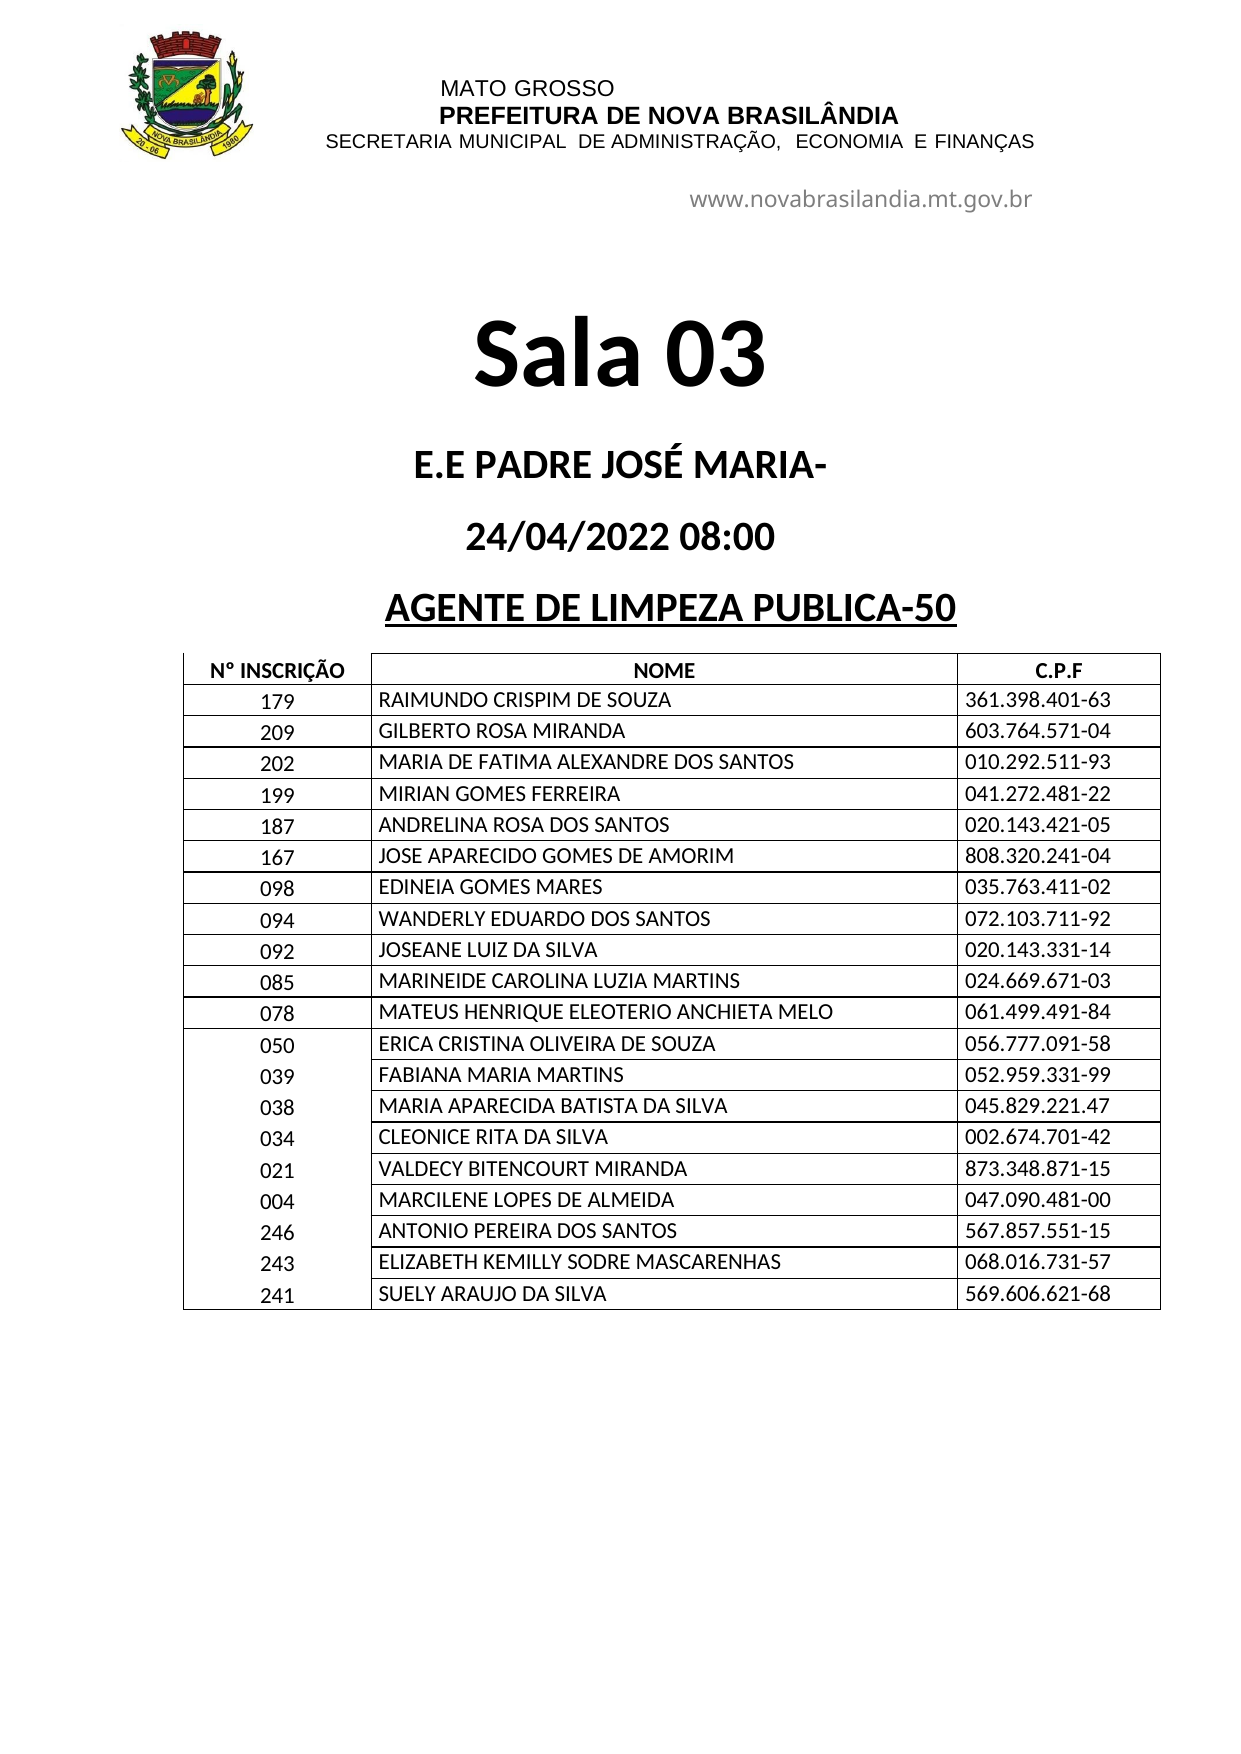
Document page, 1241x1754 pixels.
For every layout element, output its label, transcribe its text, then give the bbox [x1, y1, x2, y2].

table_cell 092 [184, 935, 371, 965]
table_cell SUELY ARAUJO DA SILVA [372, 1279, 957, 1309]
table_cell 004 [184, 1184, 371, 1215]
table_cell EDINEIA GOMES MARES [372, 873, 957, 903]
table_cell 041.272.481-22 [958, 779, 1160, 809]
table_cell ERICA CRISTINA OLIVEIRA DE SOUZA [372, 1029, 957, 1059]
table_cell 021 [184, 1153, 371, 1184]
table_cell 085 [184, 966, 371, 996]
table_cell 020.143.421-05 [958, 810, 1160, 840]
table_cell 010.292.511-93 [958, 748, 1160, 778]
table_cell 873.348.871-15 [958, 1154, 1160, 1184]
table_cell 061.499.491-84 [958, 998, 1160, 1028]
table_header Nº INSCRIÇÃO [184, 653, 371, 684]
table_cell 052.959.331-99 [958, 1060, 1160, 1090]
table_cell 072.103.711-92 [958, 904, 1160, 934]
table_cell JOSE APARECIDO GOMES DE AMORIM [372, 841, 957, 871]
table_cell 039 [184, 1059, 371, 1090]
table_cell MATEUS HENRIQUE ELEOTERIO ANCHIETA MELO [372, 998, 957, 1028]
table_cell 045.829.221.47 [958, 1091, 1160, 1121]
text AGENTE DE LIMPEZA PUBLICA-50 [177, 581, 1063, 632]
picture [119, 24, 254, 162]
table_cell 246 [184, 1215, 371, 1246]
table_cell 035.763.411-02 [958, 873, 1160, 903]
table_cell ANDRELINA ROSA DOS SANTOS [372, 810, 957, 840]
table_cell 167 [184, 841, 371, 871]
table_cell 241 [184, 1278, 371, 1309]
table_cell 569.606.621-68 [958, 1279, 1160, 1309]
table_cell 002.674.701-42 [958, 1123, 1160, 1153]
table_cell MARCILENE LOPES DE ALMEIDA [372, 1185, 957, 1215]
table_cell 050 [184, 1029, 371, 1059]
table_cell MARIA DE FATIMA ALEXANDRE DOS SANTOS [372, 748, 957, 778]
table_cell RAIMUNDO CRISPIM DE SOUZA [372, 685, 957, 715]
table_cell 361.398.401-63 [958, 685, 1160, 715]
table_cell 187 [184, 810, 371, 840]
table_cell GILBERTO ROSA MIRANDA [372, 716, 957, 746]
table_cell ANTONIO PEREIRA DOS SANTOS [372, 1216, 957, 1246]
table_cell 024.669.671-03 [958, 966, 1160, 996]
table_cell JOSEANE LUIZ DA SILVA [372, 935, 957, 965]
table_cell 078 [184, 998, 371, 1028]
table_cell 202 [184, 748, 371, 778]
table_cell 243 [184, 1246, 371, 1278]
table_cell 199 [184, 779, 371, 809]
table_cell MARIA APARECIDA BATISTA DA SILVA [372, 1091, 957, 1121]
table_cell 068.016.731-57 [958, 1248, 1160, 1278]
table_header C.P.F [958, 654, 1160, 684]
table_cell 034 [184, 1121, 371, 1153]
table_cell 056.777.091-58 [958, 1029, 1160, 1059]
table_cell 603.764.571-04 [958, 716, 1160, 746]
table_cell 179 [184, 685, 371, 715]
table_cell VALDECY BITENCOURT MIRANDA [372, 1154, 957, 1184]
table_cell 020.143.331-14 [958, 935, 1160, 965]
table_cell 808.320.241-04 [958, 841, 1160, 871]
table_cell FABIANA MARIA MARTINS [372, 1060, 957, 1090]
table_cell 209 [184, 716, 371, 746]
table_header NOME [372, 654, 957, 684]
text E.E PADRE JOSÉ MARIA- [177, 438, 1063, 489]
text Sala 03 [177, 289, 1063, 412]
table_cell MIRIAN GOMES FERREIRA [372, 779, 957, 809]
table_cell CLEONICE RITA DA SILVA [372, 1123, 957, 1153]
table_cell 047.090.481-00 [958, 1185, 1160, 1215]
table_cell 567.857.551-15 [958, 1216, 1160, 1246]
table_cell WANDERLY EDUARDO DOS SANTOS [372, 904, 957, 934]
table_cell 094 [184, 904, 371, 934]
table_cell ELIZABETH KEMILLY SODRE MASCARENHAS [372, 1248, 957, 1278]
table_cell 038 [184, 1090, 371, 1121]
text 24/04/2022 08:00 [177, 509, 1063, 560]
table_cell MARINEIDE CAROLINA LUZIA MARTINS [372, 966, 957, 996]
table_cell 098 [184, 873, 371, 903]
